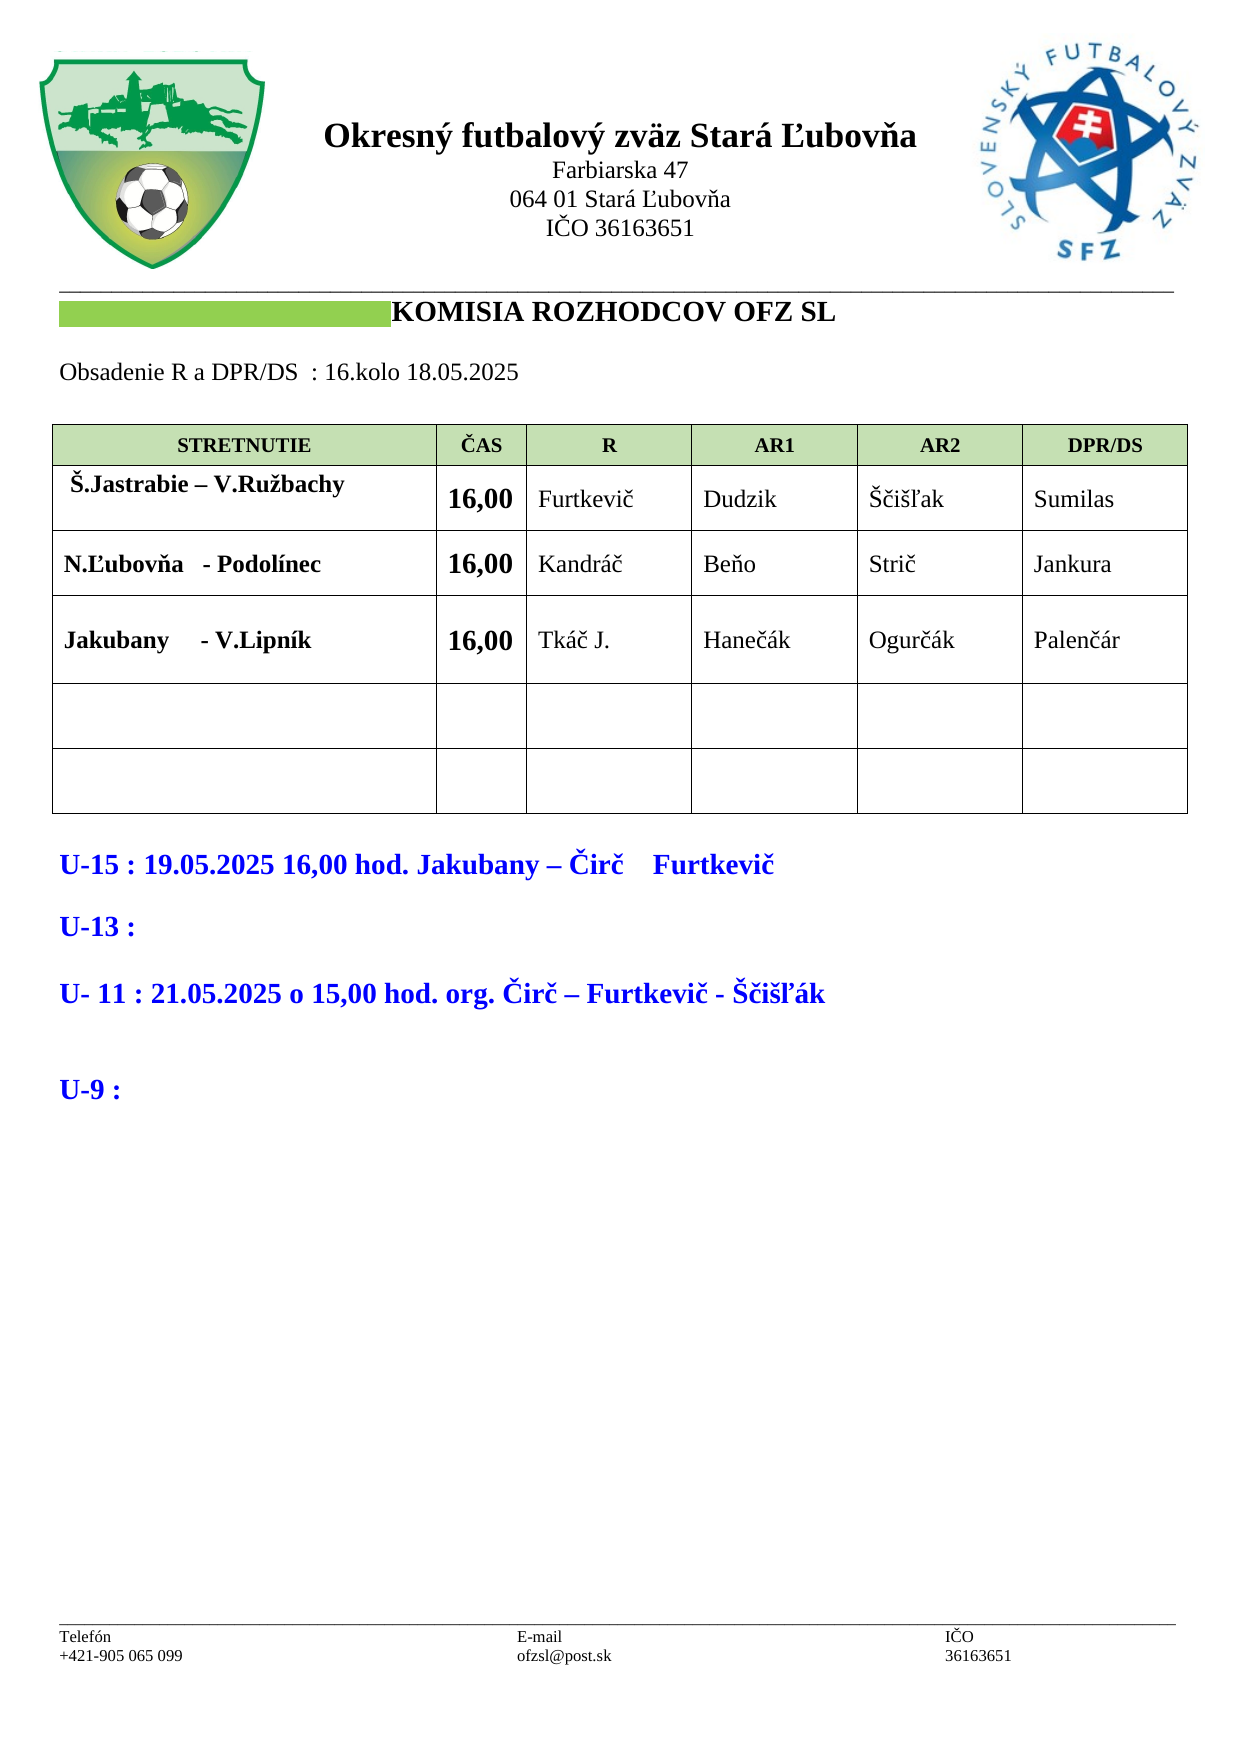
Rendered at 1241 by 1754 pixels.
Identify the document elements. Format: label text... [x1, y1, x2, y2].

table_cell Ogurčák [858, 596, 1022, 683]
table_header DPR/DS [1023, 425, 1187, 465]
table_cell 16,00 [437, 531, 526, 595]
text Obsadenie R a DPR/DS : 16.kolo 18.05.2025 [59, 357, 1181, 386]
table_cell Jakubany - V.Lipník [53, 596, 436, 683]
table_cell Tkáč J. [527, 596, 691, 683]
table_header AR2 [858, 425, 1022, 465]
text KOMISIA ROZHODCOV OFZ SL [59, 294, 1181, 328]
table_cell Jankura [1023, 531, 1187, 595]
table_cell Beňo [692, 531, 857, 595]
table_cell Dudzik [692, 466, 857, 530]
table_cell N.Ľubovňa - Podolínec [53, 531, 436, 595]
text U-15 : 19.05.2025 16,00 hod. Jakubany – Čirč Furtkevič [59, 847, 1181, 881]
table_cell 16,00 [437, 596, 526, 683]
table_cell Furtkevič [527, 466, 691, 530]
table_cell Hanečák [692, 596, 857, 683]
table_cell [692, 684, 857, 748]
table_cell [527, 749, 691, 813]
picture [26, 51, 279, 269]
text U-13 : [59, 909, 1181, 943]
table_cell [437, 749, 526, 813]
text U-9 : [59, 1072, 1181, 1106]
table_header AR1 [692, 425, 857, 465]
table_cell [858, 749, 1022, 813]
table_cell [692, 749, 857, 813]
table_cell 16,00 [437, 466, 526, 530]
table_cell [53, 749, 436, 813]
text U- 11 : 21.05.2025 o 15,00 hod. org. Čirč – Furtkevič - Ščišľák [59, 977, 1181, 1010]
table_header R [527, 425, 691, 465]
table_header ČAS [437, 425, 526, 465]
table_cell [53, 684, 436, 748]
table_header STRETNUTIE [53, 425, 436, 465]
table_cell [1023, 749, 1187, 813]
table_cell [527, 684, 691, 748]
table_cell [437, 684, 526, 748]
table_cell Palenčár [1023, 596, 1187, 683]
picture [970, 33, 1205, 269]
table_cell [1023, 684, 1187, 748]
table_cell Kandráč [527, 531, 691, 595]
table_cell Š.Jastrabie – V.Ružbachy [53, 466, 436, 530]
table_cell Sumilas [1023, 466, 1187, 530]
table_cell [858, 684, 1022, 748]
table_cell Ščišľak [858, 466, 1022, 530]
table_cell Strič [858, 531, 1022, 595]
